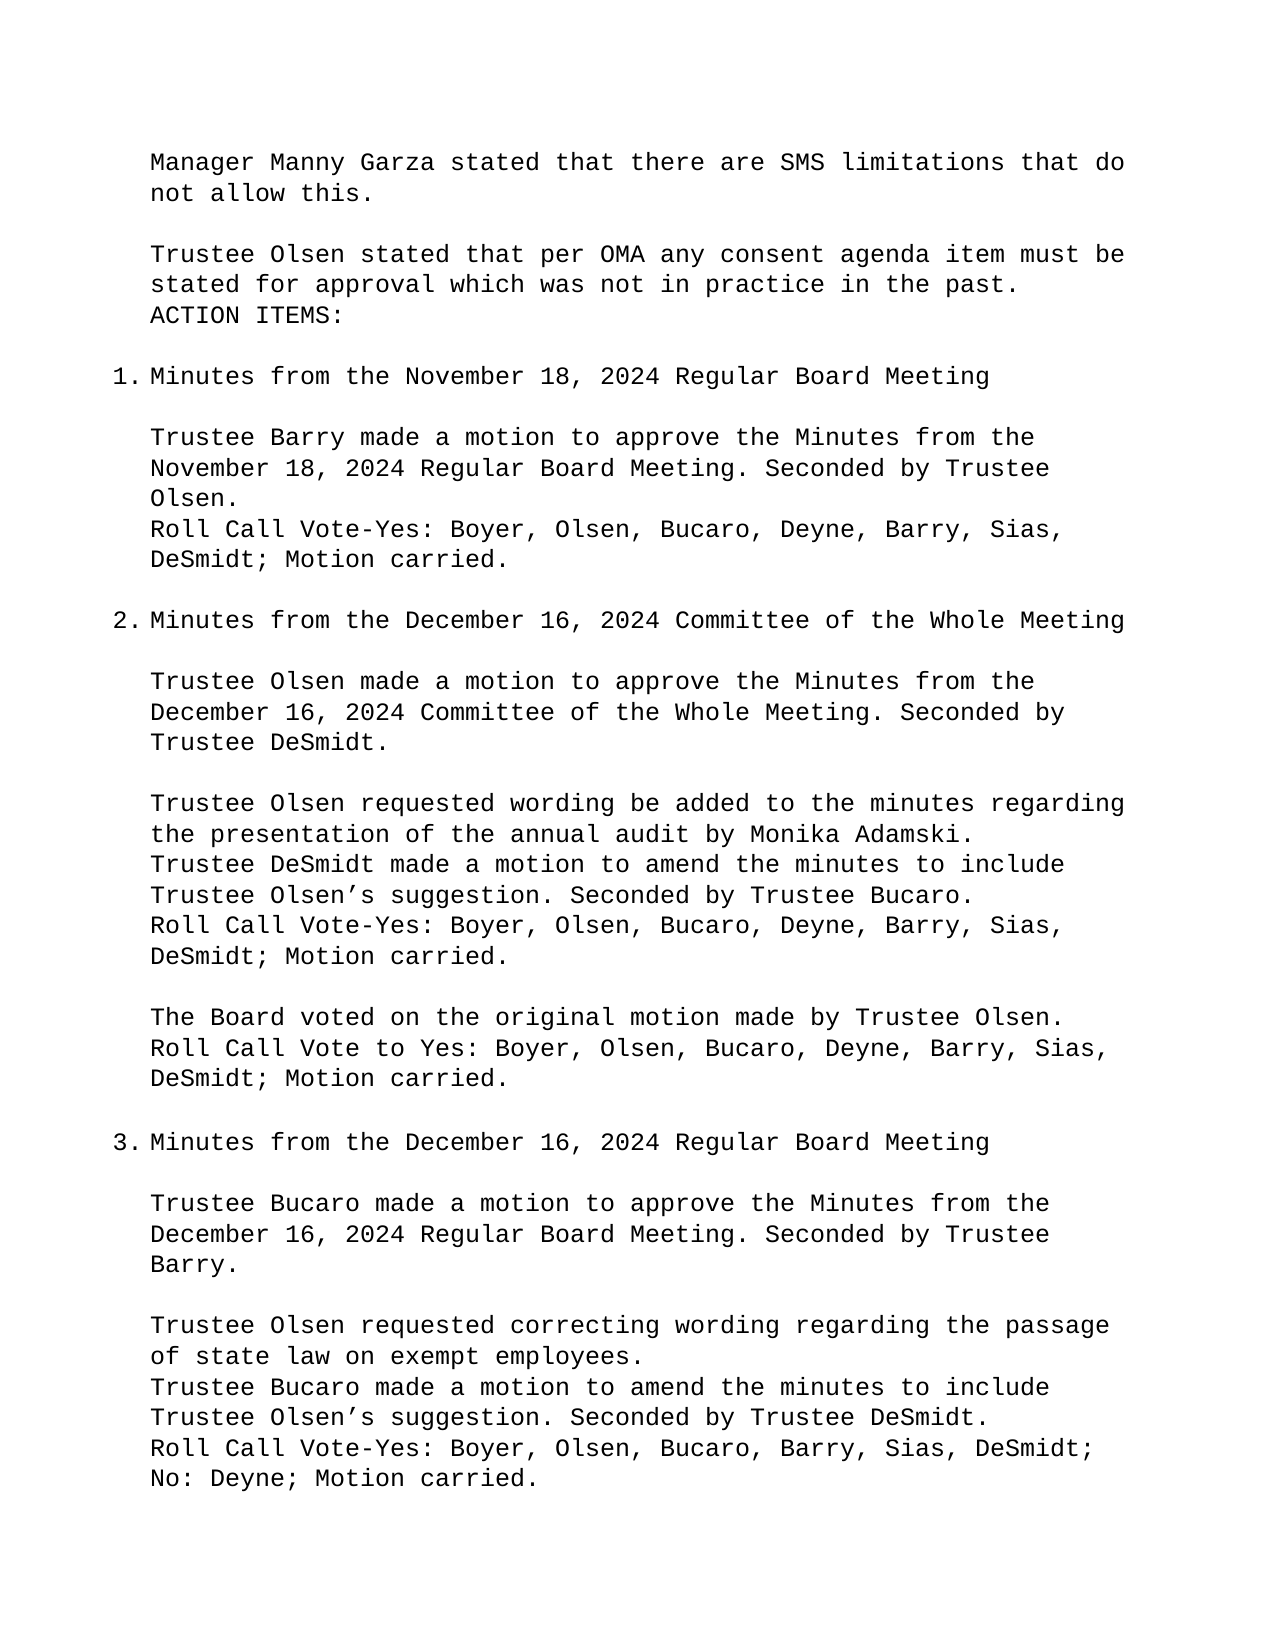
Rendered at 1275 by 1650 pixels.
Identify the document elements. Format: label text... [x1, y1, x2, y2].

list Roll Call Vote-Yes: Boyer, Olsen, Bucaro, Barry, Sias, DeSmidt; No: Deyne; Motion carried. [150, 1435, 1125, 1494]
list Roll Call Vote-Yes: Boyer, Olsen, Bucaro, Deyne, Barry, Sias, DeSmidt; Motion carried. [150, 913, 1125, 972]
list Minutes from the December 16, 2024 Committee of the Whole Meeting [112, 608, 1125, 636]
list Minutes from the December 16, 2024 Regular Board Meeting [112, 1130, 1125, 1158]
list Trustee Olsen made a motion to approve the Minutes from the December 16, 2024 Committee of the Whole Meeting. Seconded by Trustee DeSmidt. [150, 669, 1125, 758]
list Trustee DeSmidt made a motion to amend the minutes to include Trustee Olsen’s suggestion. Seconded by Trustee Bucaro. [150, 852, 1125, 911]
text Trustee Olsen stated that per OMA any consent agenda item must be stated for approval which was not in practice in the past. [150, 242, 1125, 300]
list The Board voted on the original motion made by Trustee Olsen. [150, 1004, 1125, 1033]
list Roll Call Vote to Yes: Boyer, Olsen, Bucaro, Deyne, Barry, Sias, DeSmidt; Motion carried. [150, 1035, 1125, 1094]
list Trustee Olsen requested correcting wording regarding the passage of state law on exempt employees. [150, 1313, 1125, 1372]
list Trustee Bucaro made a motion to approve the Minutes from the December 16, 2024 Regular Board Meeting. Seconded by Trustee Barry. [150, 1191, 1125, 1280]
list Roll Call Vote-Yes: Boyer, Olsen, Bucaro, Deyne, Barry, Sias, DeSmidt; Motion carried. [150, 516, 1125, 575]
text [150, 150, 1125, 209]
text ACTION ITEMS: [150, 303, 1125, 331]
list Trustee Bucaro made a motion to amend the minutes to include Trustee Olsen’s suggestion. Seconded by Trustee DeSmidt. [150, 1374, 1125, 1433]
list Trustee Olsen requested wording be added to the minutes regarding the presentation of the annual audit by Monika Adamski. [150, 791, 1125, 850]
list Trustee Barry made a motion to approve the Minutes from the November 18, 2024 Regular Board Meeting. Seconded by Trustee Olsen. [150, 425, 1125, 514]
list Minutes from the November 18, 2024 Regular Board Meeting [112, 364, 1125, 392]
